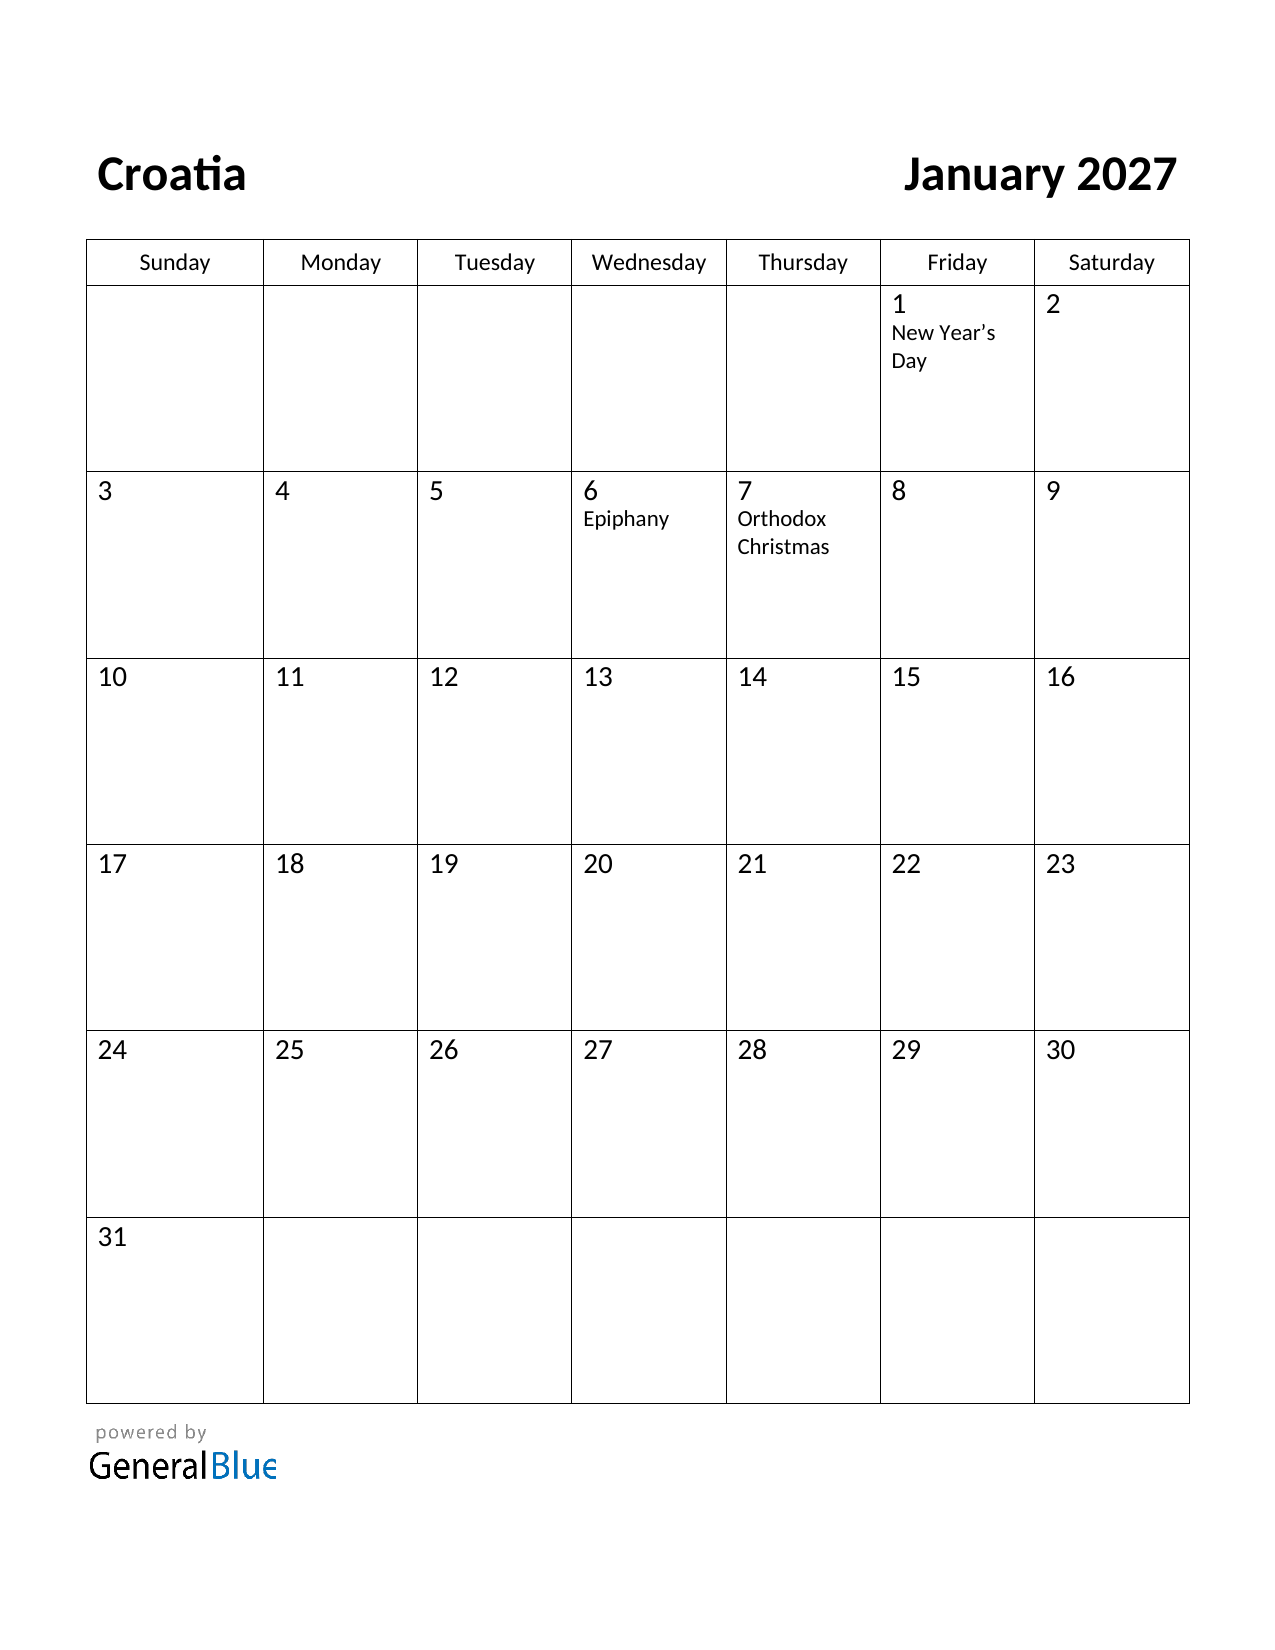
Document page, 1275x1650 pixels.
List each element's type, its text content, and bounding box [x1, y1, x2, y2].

table_cell Epiphany [572, 505, 726, 657]
table_cell [264, 1250, 417, 1403]
table_cell [86, 1404, 1189, 1502]
table_cell 26 [418, 1031, 571, 1064]
table_cell [87, 1250, 263, 1403]
table_cell [418, 318, 571, 471]
table_cell 29 [881, 1031, 1034, 1064]
table_cell [881, 1250, 1034, 1403]
table_cell 9 [1035, 472, 1189, 504]
table_cell 23 [1035, 845, 1189, 877]
table_cell Friday [881, 240, 1034, 284]
table_cell [264, 1218, 417, 1250]
table_cell [87, 691, 263, 844]
table_cell 4 [264, 472, 417, 504]
table_cell [727, 1064, 880, 1217]
table_cell [1035, 691, 1189, 844]
table_cell [881, 878, 1034, 1030]
table_cell [264, 1064, 417, 1217]
table_cell 8 [881, 472, 1034, 504]
table_cell [1035, 318, 1189, 471]
table_cell Sunday [87, 240, 263, 284]
table_cell [418, 505, 571, 657]
table_cell [87, 286, 263, 318]
table_cell [87, 1064, 263, 1217]
table_cell [87, 318, 263, 471]
table_cell 20 [572, 845, 726, 877]
table_header January 2027 [572, 105, 1189, 239]
table_cell [572, 1218, 726, 1250]
table_cell 22 [881, 845, 1034, 877]
table_cell Thursday [727, 240, 880, 284]
table_cell [572, 1250, 726, 1403]
table_cell [881, 691, 1034, 844]
table_cell Wednesday [572, 240, 726, 284]
table_cell [727, 1250, 880, 1403]
table_cell 3 [87, 472, 263, 504]
table_cell Monday [264, 240, 417, 284]
table_cell [727, 286, 880, 318]
table_cell 28 [727, 1031, 880, 1064]
table_cell [418, 878, 571, 1030]
table_cell [1035, 1064, 1189, 1217]
table_cell [264, 318, 417, 471]
table_cell [264, 286, 417, 318]
table_cell 14 [727, 659, 880, 691]
table_cell [572, 691, 726, 844]
table_cell New Year’s Day [881, 318, 1034, 471]
table_cell 24 [87, 1031, 263, 1064]
table_cell Saturday [1035, 240, 1189, 284]
table_cell 19 [418, 845, 571, 877]
table_cell [1035, 1218, 1189, 1250]
table_cell 1 [881, 286, 1034, 318]
table_cell 15 [881, 659, 1034, 691]
table_cell [264, 878, 417, 1030]
table_cell Tuesday [418, 240, 571, 284]
table_cell [418, 286, 571, 318]
table_cell [572, 1064, 726, 1217]
table_cell [418, 691, 571, 844]
table_cell 31 [87, 1218, 263, 1250]
table_cell 7 [727, 472, 880, 504]
table_cell 11 [264, 659, 417, 691]
table_cell [418, 1064, 571, 1217]
table_cell 21 [727, 845, 880, 877]
table_cell [1035, 505, 1189, 657]
table_cell 16 [1035, 659, 1189, 691]
table_cell [727, 691, 880, 844]
table_cell [881, 1218, 1034, 1250]
table_cell 5 [418, 472, 571, 504]
table_cell [572, 286, 726, 318]
table_cell 13 [572, 659, 726, 691]
table_cell [87, 505, 263, 657]
table_cell [264, 505, 417, 657]
table_cell 2 [1035, 286, 1189, 318]
table_cell [572, 318, 726, 471]
table_cell [881, 1064, 1034, 1217]
table_cell [264, 691, 417, 844]
table_cell [727, 318, 880, 471]
table_cell [1035, 878, 1189, 1030]
table_cell [418, 1218, 571, 1250]
table_header Croatia [86, 105, 572, 239]
table_cell [727, 878, 880, 1030]
table_cell 25 [264, 1031, 417, 1064]
table_cell 10 [87, 659, 263, 691]
table_cell 18 [264, 845, 417, 877]
table_cell [87, 878, 263, 1030]
table_cell 12 [418, 659, 571, 691]
table_cell [572, 878, 726, 1030]
table_cell [1035, 1250, 1189, 1403]
table_cell Orthodox Christmas [727, 505, 880, 657]
table_cell 30 [1035, 1031, 1189, 1064]
picture [88, 1421, 276, 1484]
table_cell [418, 1250, 571, 1403]
table_cell [727, 1218, 880, 1250]
table_cell 6 [572, 472, 726, 504]
table_cell 27 [572, 1031, 726, 1064]
table_cell 17 [87, 845, 263, 877]
table_cell [881, 505, 1034, 657]
